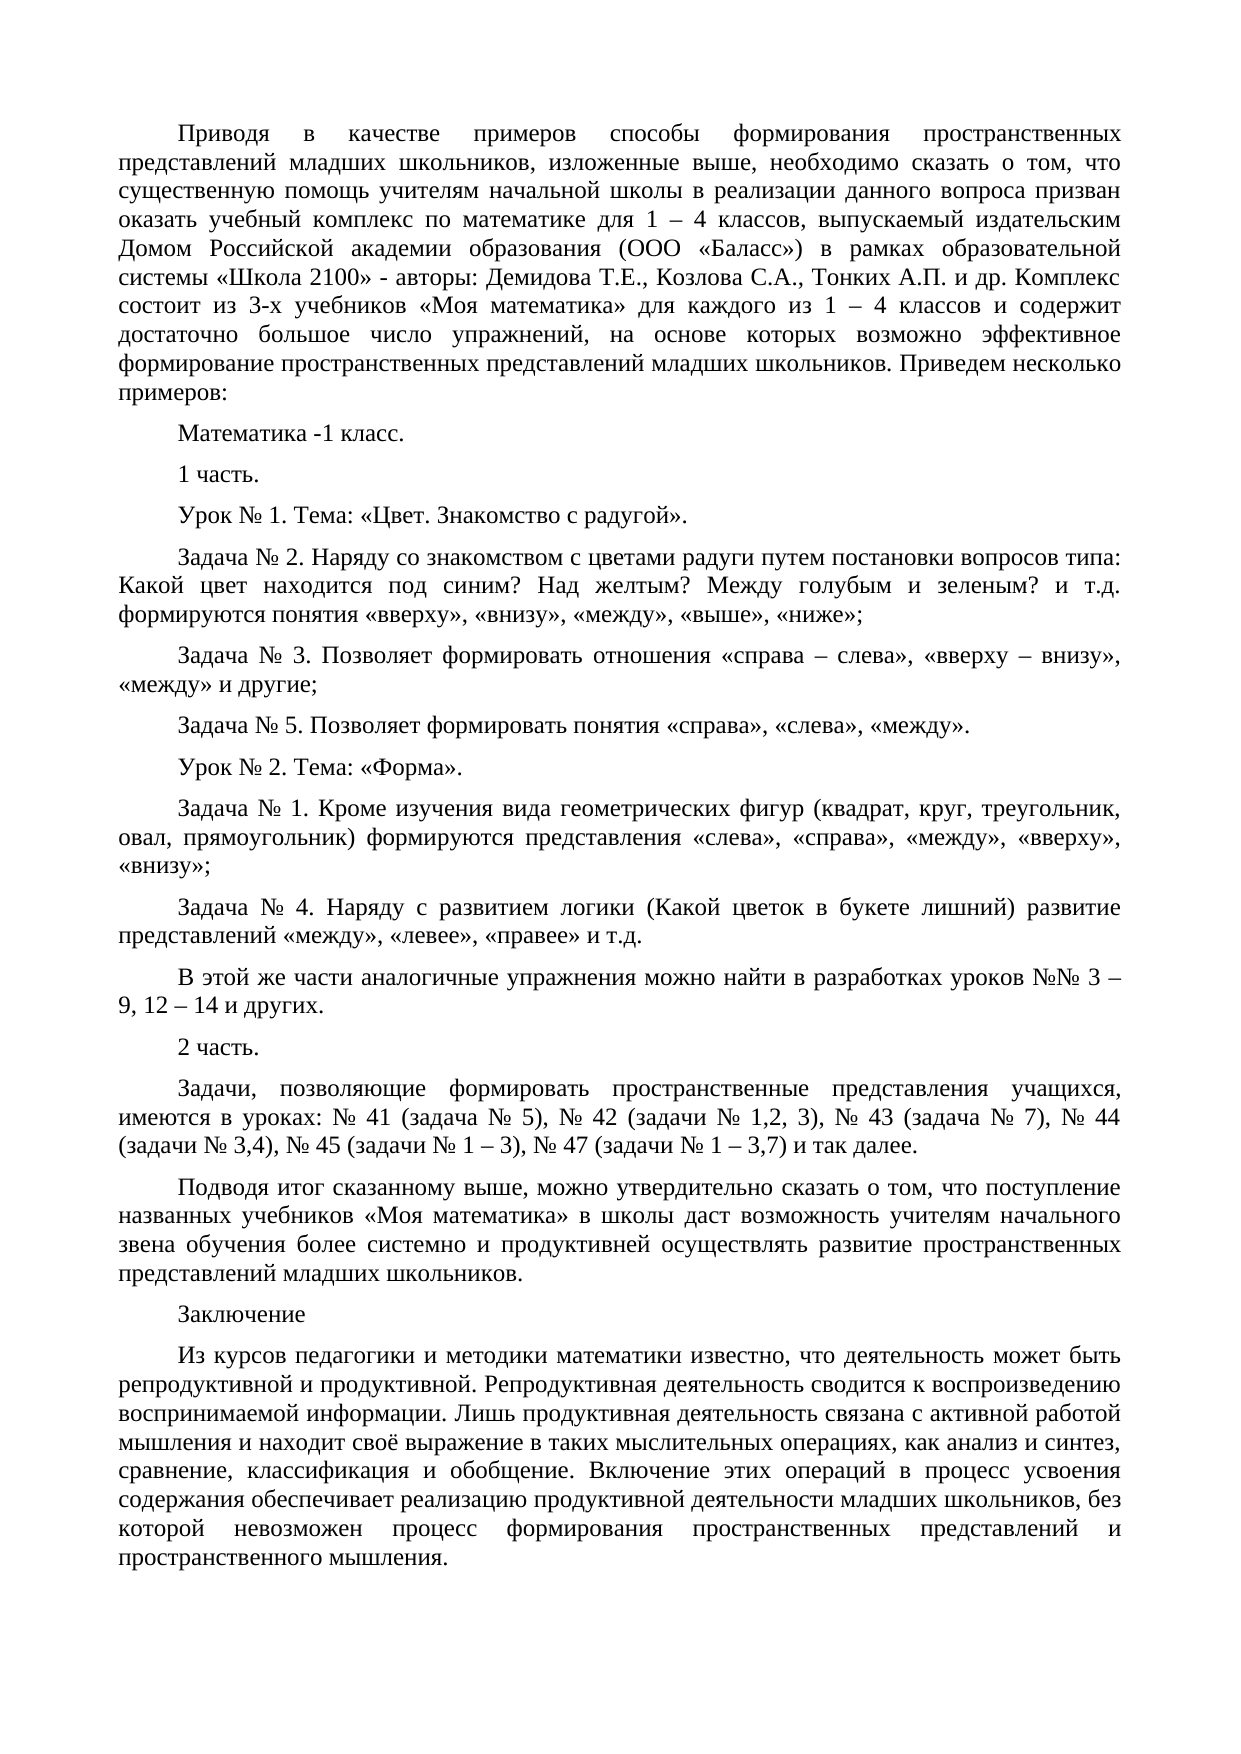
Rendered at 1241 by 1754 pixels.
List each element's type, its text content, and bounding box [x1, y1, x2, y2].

text Задача № 1. Кроме изучения вида геометрических фигур (квадрат, круг, треугольник, овал, прямоугольник) формируются представления «слева», «справа», «между», «вверху», «внизу»; [118, 793, 1122, 879]
text Подводя итог сказанному выше, можно утвердительно сказать о том, что поступление названных учебников «Моя математика» в школы даст возможность учителям начального звена обучения более системно и продуктивней осуществлять развитие пространственных представлений младших школьников. [118, 1172, 1122, 1287]
text Задача № 5. Позволяет формировать понятия «справа», «слева», «между». [118, 711, 1122, 739]
text Задача № 2. Наряду со знакомством с цветами радуги путем постановки вопросов типа: Какой цвет находится под синим? Над желтым? Между голубым и зеленым? и т.д. формируются понятия «вверху», «внизу», «между», «выше», «ниже»; [118, 542, 1122, 628]
text Задача № 4. Наряду с развитием логики (Какой цветок в букете лишний) развитие представлений «между», «левее», «правее» и т.д. [118, 892, 1122, 949]
text Из курсов педагогики и методики математики известно, что деятельность может быть репродуктивной и продуктивной. Репродуктивная деятельность сводится к воспроизведению воспринимаемой информации. Лишь продуктивная деятельность связана с активной работой мышления и находит своё выражение в таких мыслительных операциях, как анализ и синтез, сравнение, классификация и обобщение. Включение этих операций в процесс усвоения содержания обеспечивает реализацию продуктивной деятельности младших школьников, без которой невозможен процесс формирования пространственных представлений и пространственного мышления. [118, 1341, 1122, 1571]
text Урок № 2. Тема: «Форма». [118, 752, 1122, 781]
text Урок № 1. Тема: «Цвет. Знакомство с радугой». [118, 501, 1122, 529]
text 1 часть. [118, 459, 1122, 488]
text В этой же части аналогичные упражнения можно найти в разработках уроков №№ 3 – 9, 12 – 14 и других. [118, 962, 1122, 1019]
text Задачи, позволяющие формировать пространственные представления учащихся, имеются в уроках: № 41 (задача № 5), № 42 (задачи № 1,2, 3), № 43 (задача № 7), № 44 (задачи № 3,4), № 45 (задачи № 1 – 3), № 47 (задачи № 1 – 3,7) и так далее. [118, 1073, 1122, 1159]
text Заключение [118, 1299, 1122, 1328]
text Задача № 3. Позволяет формировать отношения «справа – слева», «вверху – внизу», «между» и другие; [118, 641, 1122, 698]
text Приводя в качестве примеров способы формирования пространственных представлений младших школьников, изложенные выше, необходимо сказать о том, что существенную помощь учителям начальной школы в реализации данного вопроса призван оказать учебный комплекс по математике для 1 – 4 классов, выпускаемый издательским Домом Российской академии образования (ООО «Баласс») в рамках образовательной системы «Школа 2100» - авторы: Демидова Т.Е., Козлова С.А., Тонких А.П. и др. Комплекс состоит из 3-х учебников «Моя математика» для каждого из 1 – 4 классов и содержит достаточно большое число упражнений, на основе которых возможно эффективное формирование пространственных представлений младших школьников. Приведем несколько примеров: [118, 118, 1122, 406]
text 2 часть. [118, 1032, 1122, 1061]
text Математика -1 класс. [118, 418, 1122, 447]
